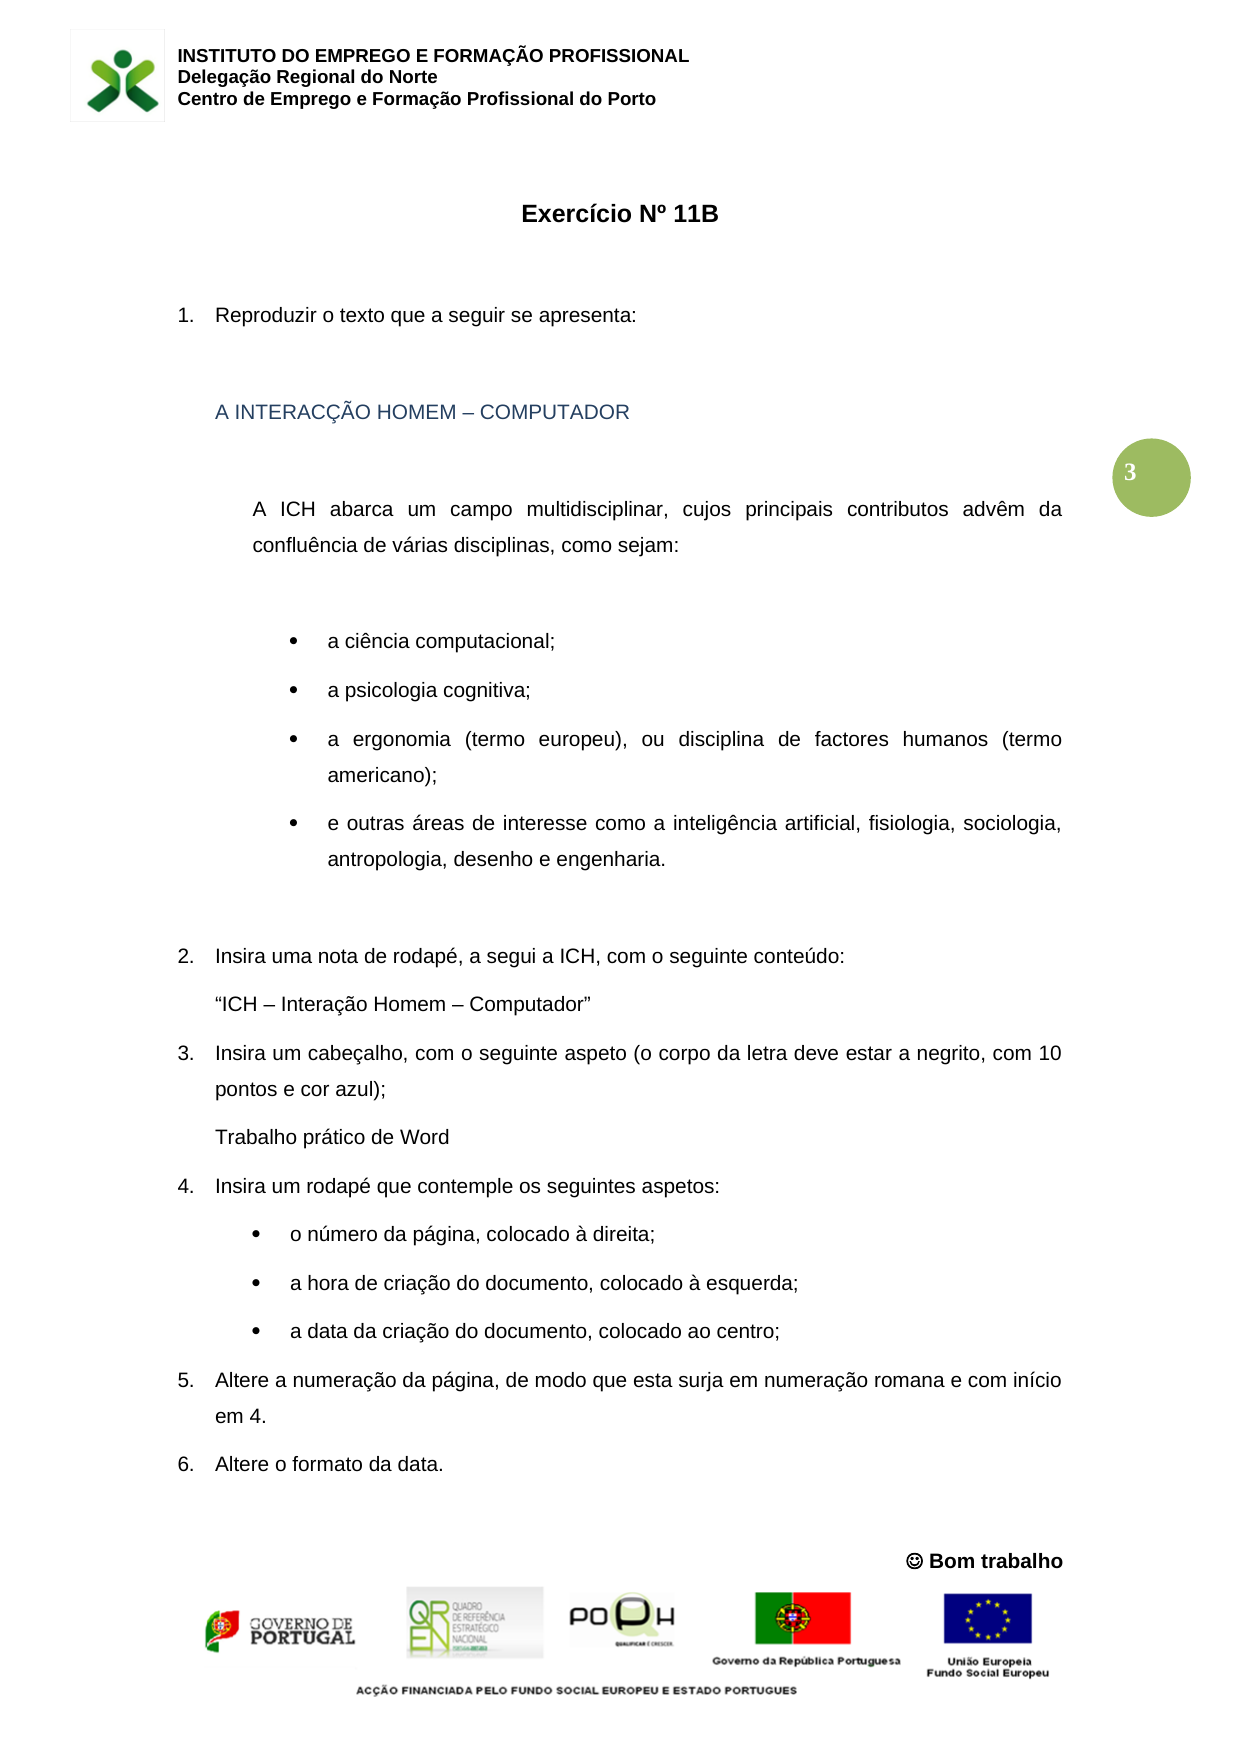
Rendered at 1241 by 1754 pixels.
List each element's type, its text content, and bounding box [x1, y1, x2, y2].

text Bom trabalho [177, 1549, 1063, 1573]
list o número da página, colocado à direita; [252, 1222, 1063, 1246]
subtitle A INTERACÇÃO HOMEM – COMPUTADOR [215, 400, 1063, 424]
list e outras áreas de interesse como a inteligência artificial, fisiologia, sociologia, antropologia, desenho e engenharia. [290, 811, 1063, 871]
list Altere a numeração da página, de modo que esta surja em numeração romana e com início em 4. [177, 1368, 1063, 1427]
list Insira um cabeçalho, com o seguinte aspeto (o corpo da letra deve estar a negrito, com 10 pontos e cor azul); [177, 1041, 1063, 1101]
list a ergonomia (termo europeu), ou disciplina de factores humanos (termo americano); [290, 726, 1063, 786]
list a hora de criação do documento, colocado à esquerda; [252, 1271, 1063, 1294]
text Trabalho prático de Word [215, 1125, 1063, 1149]
list Altere o formato da data. [177, 1452, 1063, 1476]
list a ciência computacional; [290, 629, 1063, 653]
list Insira uma nota de rodapé, a segui a ICH, com o seguinte conteúdo: [177, 944, 1063, 968]
text A ICH abarca um campo multidisciplinar, cujos principais contributos advêm da confluência de várias disciplinas, como sejam: [252, 497, 1063, 556]
list a psicologia cognitiva; [290, 678, 1063, 702]
picture [69, 28, 166, 123]
picture [177, 1579, 1061, 1728]
list a data da criação do documento, colocado ao centro; [252, 1319, 1063, 1343]
list Reproduzir o texto que a seguir se apresenta: [177, 303, 1063, 327]
list Insira um rodapé que contemple os seguintes aspetos: [177, 1173, 1063, 1197]
text “ICH – Interação Homem – Computador” [215, 992, 1063, 1016]
subtitle Exercício Nº 11B [177, 199, 1063, 227]
